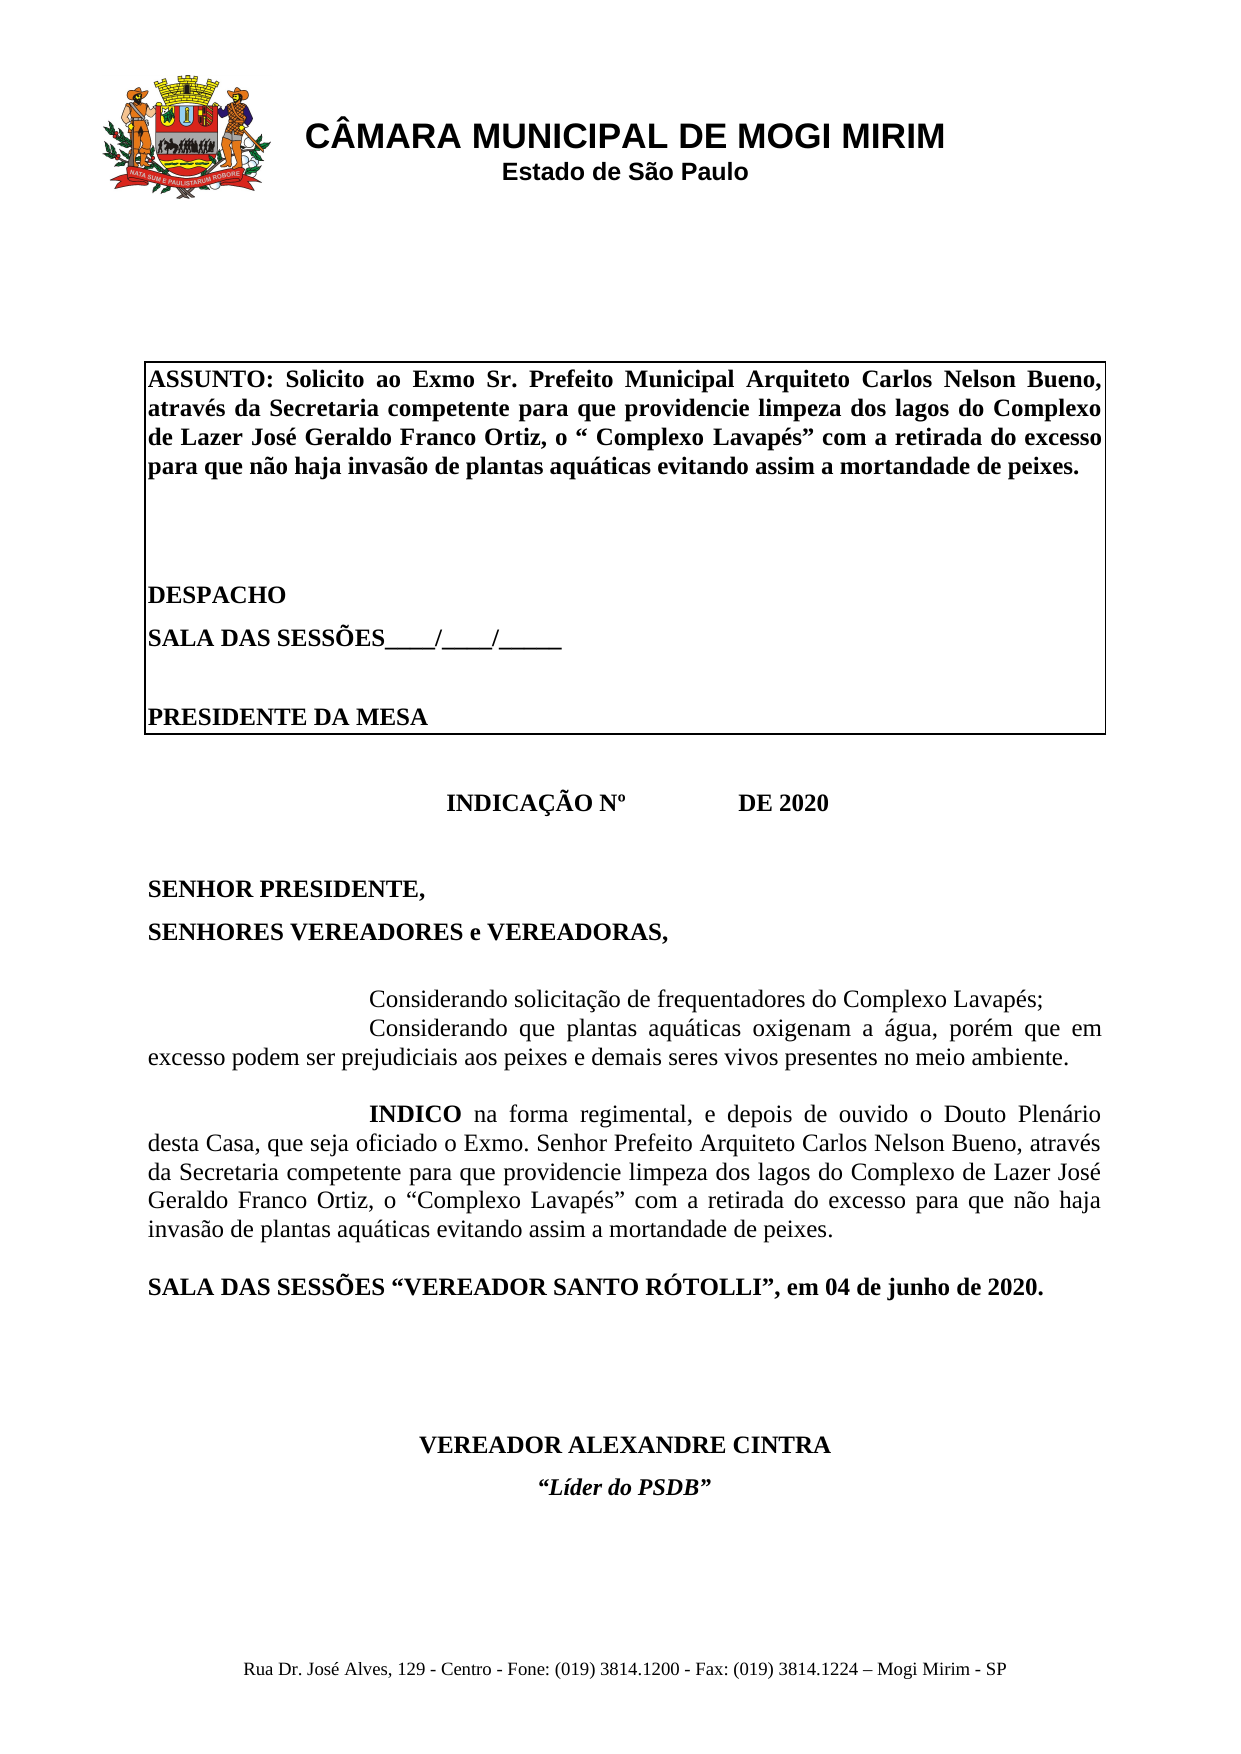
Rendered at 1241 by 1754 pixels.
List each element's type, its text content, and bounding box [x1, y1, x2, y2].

text SENHORES VEREADORES e VEREADORAS, [148, 917, 1103, 946]
text “Líder do PSDB” [148, 1473, 1103, 1501]
text SALA DAS SESSÕES “VEREADOR SANTO RÓTOLLI”, em 04 de junho de 2020. [148, 1272, 1103, 1301]
text SENHOR PRESIDENTE, [148, 874, 1103, 903]
text Considerando que plantas aquáticas oxigenam a água, porém que em excesso podem ser prejudiciais aos peixes e demais seres vivos presentes no meio ambiente. [148, 1013, 1103, 1071]
text SALA DAS SESSÕES____/____/_____ [146, 620, 1105, 652]
text ASSUNTO: Solicito ao Exmo Sr. Prefeito Municipal Arquiteto Carlos Nelson Bueno, através da Secretaria competente para que providencie limpeza dos lagos do Complexo de Lazer José Geraldo Franco Ortiz, o “ Complexo Lavapés” com a retirada do excesso para que não haja invasão de plantas aquáticas evitando assim a mortandade de peixes. [146, 363, 1105, 479]
text INDICO na forma regimental, e depois de ouvido o Douto Plenário desta Casa, que seja oficiado o Exmo. Senhor Prefeito Arquiteto Carlos Nelson Bueno, através da Secretaria competente para que providencie limpeza dos lagos do Complexo de Lazer José Geraldo Franco Ortiz, o “Complexo Lavapés” com a retirada do excesso para que não haja invasão de plantas aquáticas evitando assim a mortandade de peixes. [148, 1099, 1103, 1243]
picture [101, 75, 272, 199]
text VEREADOR ALEXANDRE CINTRA [148, 1430, 1103, 1459]
text PRESIDENTE DA MESA [146, 699, 1105, 733]
text DESPACHO [146, 577, 1105, 609]
text INDICAÇÃO Nº DE 2020 [148, 788, 1103, 816]
text Considerando solicitação de frequentadores do Complexo Lavapés; [148, 984, 1103, 1013]
